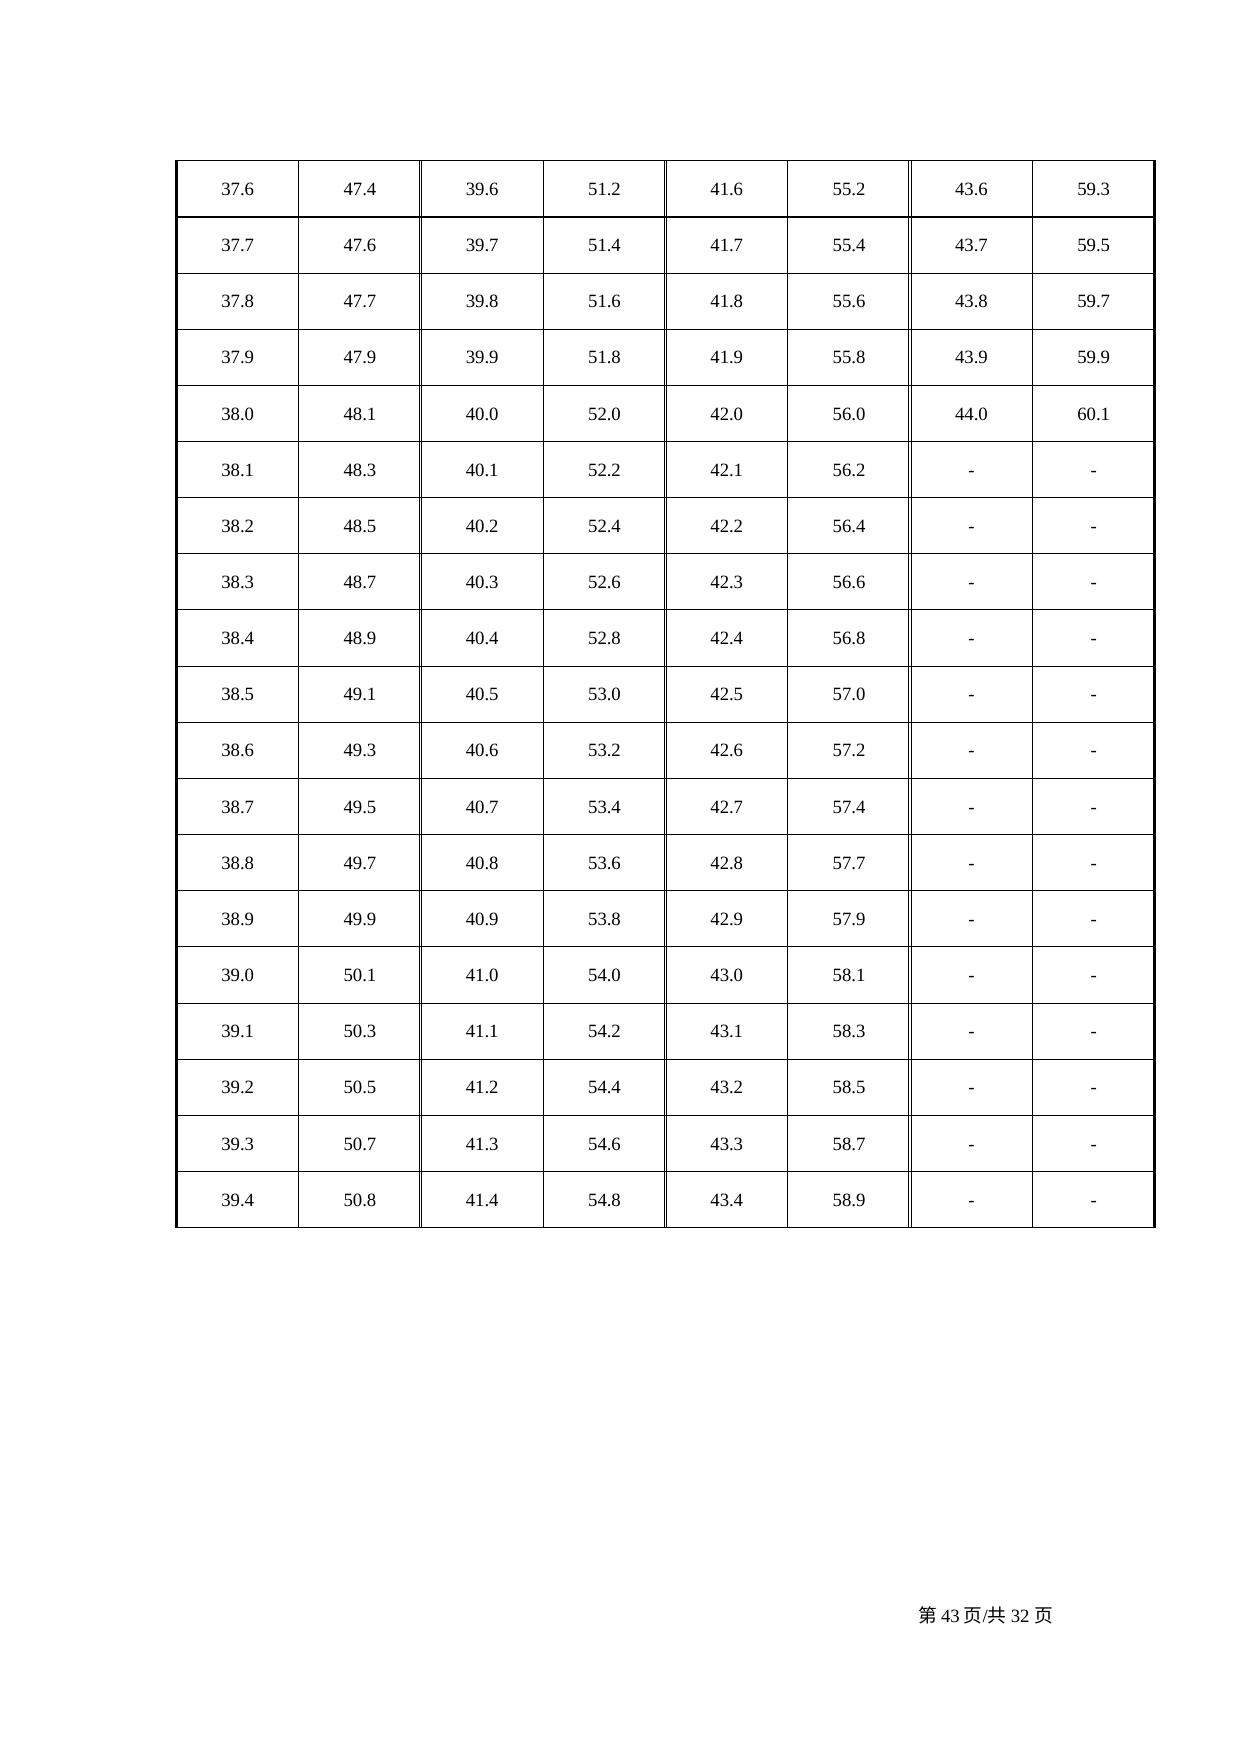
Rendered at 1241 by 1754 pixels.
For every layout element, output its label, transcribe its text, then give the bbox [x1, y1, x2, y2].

table_cell 37.7 [178, 218, 298, 272]
table_cell 38.7 [178, 779, 298, 834]
table_cell - [1033, 667, 1153, 722]
table_cell 39.1 [178, 1004, 298, 1058]
table_cell 40.5 [422, 667, 543, 722]
table_cell 38.3 [178, 554, 298, 609]
table_cell 42.2 [667, 498, 787, 553]
table_cell 58.3 [788, 1004, 908, 1058]
table_cell 52.6 [544, 554, 664, 609]
table_cell - [1033, 1116, 1153, 1171]
table_cell 59.3 [1033, 161, 1153, 216]
table_cell 41.3 [422, 1116, 543, 1171]
table_cell 49.7 [299, 835, 419, 890]
table_cell - [912, 723, 1032, 778]
table_cell - [1033, 442, 1153, 497]
table_cell 57.9 [788, 891, 908, 946]
table_cell 42.6 [667, 723, 787, 778]
table_cell - [1033, 723, 1153, 778]
table_cell 39.3 [178, 1116, 298, 1171]
table_cell 50.3 [299, 1004, 419, 1058]
table_cell 37.9 [178, 330, 298, 385]
table_cell 38.6 [178, 723, 298, 778]
table_cell 54.2 [544, 1004, 664, 1058]
table_cell 50.8 [299, 1172, 419, 1227]
table_cell 41.7 [667, 218, 787, 272]
table_cell 50.5 [299, 1060, 419, 1115]
table_cell - [1033, 1172, 1153, 1227]
table_cell 53.6 [544, 835, 664, 890]
table_cell 51.4 [544, 218, 664, 272]
table_cell - [912, 498, 1032, 553]
table_cell 60.1 [1033, 386, 1153, 441]
table_cell 51.6 [544, 274, 664, 329]
table_cell 41.9 [667, 330, 787, 385]
table_cell 47.4 [299, 161, 419, 216]
table_cell 57.7 [788, 835, 908, 890]
table_cell 43.1 [667, 1004, 787, 1058]
table_cell 47.9 [299, 330, 419, 385]
table_cell - [1033, 835, 1153, 890]
table_cell 48.9 [299, 610, 419, 666]
table_cell 59.9 [1033, 330, 1153, 385]
table_cell 49.5 [299, 779, 419, 834]
table_cell 52.2 [544, 442, 664, 497]
table_cell 39.7 [422, 218, 543, 272]
table_cell 43.2 [667, 1060, 787, 1115]
table_cell 48.7 [299, 554, 419, 609]
table_cell 56.0 [788, 386, 908, 441]
table_cell 49.1 [299, 667, 419, 722]
table_cell 40.9 [422, 891, 543, 946]
table_cell 42.8 [667, 835, 787, 890]
table_cell - [912, 554, 1032, 609]
table_cell 58.1 [788, 947, 908, 1002]
table_cell 43.4 [667, 1172, 787, 1227]
table_cell - [912, 442, 1032, 497]
table_cell 56.6 [788, 554, 908, 609]
table_cell 56.2 [788, 442, 908, 497]
table_cell 54.8 [544, 1172, 664, 1227]
table_cell - [912, 1004, 1032, 1058]
table_cell - [912, 779, 1032, 834]
table_cell - [1033, 610, 1153, 666]
table_cell - [1033, 947, 1153, 1002]
table_cell 50.1 [299, 947, 419, 1002]
table_cell 56.8 [788, 610, 908, 666]
table_cell 37.8 [178, 274, 298, 329]
table_cell - [912, 1060, 1032, 1115]
table_cell 38.9 [178, 891, 298, 946]
table_cell 50.7 [299, 1116, 419, 1171]
table_cell 49.9 [299, 891, 419, 946]
table_cell - [912, 1116, 1032, 1171]
table_cell 42.0 [667, 386, 787, 441]
table_cell 42.1 [667, 442, 787, 497]
table_cell 40.7 [422, 779, 543, 834]
table_cell 41.1 [422, 1004, 543, 1058]
table_cell 38.0 [178, 386, 298, 441]
table_cell 40.4 [422, 610, 543, 666]
table_cell 43.9 [912, 330, 1032, 385]
table_cell 54.0 [544, 947, 664, 1002]
table_cell 58.9 [788, 1172, 908, 1227]
table_cell 42.3 [667, 554, 787, 609]
table_cell 55.2 [788, 161, 908, 216]
table_cell 40.2 [422, 498, 543, 553]
table_cell 40.1 [422, 442, 543, 497]
table_cell 42.5 [667, 667, 787, 722]
table_cell 39.2 [178, 1060, 298, 1115]
table_cell 40.3 [422, 554, 543, 609]
table_cell 41.6 [667, 161, 787, 216]
table_cell 52.4 [544, 498, 664, 553]
table_cell 55.8 [788, 330, 908, 385]
table_cell - [912, 835, 1032, 890]
table_cell 53.4 [544, 779, 664, 834]
table_cell 48.5 [299, 498, 419, 553]
table_cell 43.3 [667, 1116, 787, 1171]
table_cell 53.2 [544, 723, 664, 778]
table_cell 41.2 [422, 1060, 543, 1115]
table_cell 57.4 [788, 779, 908, 834]
table_cell 40.6 [422, 723, 543, 778]
table_cell 40.0 [422, 386, 543, 441]
table_cell 38.1 [178, 442, 298, 497]
table_cell 41.8 [667, 274, 787, 329]
table_cell - [1033, 554, 1153, 609]
table_cell 40.8 [422, 835, 543, 890]
table_cell 59.5 [1033, 218, 1153, 272]
table_cell 55.4 [788, 218, 908, 272]
table_cell 42.9 [667, 891, 787, 946]
table_cell 47.6 [299, 218, 419, 272]
table_cell - [912, 667, 1032, 722]
table_cell - [1033, 891, 1153, 946]
table_cell 38.5 [178, 667, 298, 722]
table_cell 43.7 [912, 218, 1032, 272]
table_cell 53.8 [544, 891, 664, 946]
table_cell 53.0 [544, 667, 664, 722]
table_cell 57.0 [788, 667, 908, 722]
table_cell 43.8 [912, 274, 1032, 329]
table_cell 38.4 [178, 610, 298, 666]
table_cell 54.4 [544, 1060, 664, 1115]
table_cell 38.2 [178, 498, 298, 553]
table_cell 44.0 [912, 386, 1032, 441]
table_cell 42.4 [667, 610, 787, 666]
table_cell 41.4 [422, 1172, 543, 1227]
table_cell 55.6 [788, 274, 908, 329]
table_cell 58.7 [788, 1116, 908, 1171]
table_cell 39.6 [422, 161, 543, 216]
table_cell - [912, 947, 1032, 1002]
table_cell 39.4 [178, 1172, 298, 1227]
table_cell - [1033, 1060, 1153, 1115]
table_cell 51.2 [544, 161, 664, 216]
table_cell 39.9 [422, 330, 543, 385]
table_cell - [1033, 498, 1153, 553]
table_cell - [912, 891, 1032, 946]
table_cell 37.6 [178, 161, 298, 216]
table_cell 39.8 [422, 274, 543, 329]
table_cell 48.3 [299, 442, 419, 497]
table_cell 42.7 [667, 779, 787, 834]
table_cell 51.8 [544, 330, 664, 385]
table_cell 54.6 [544, 1116, 664, 1171]
table_cell 49.3 [299, 723, 419, 778]
table_cell 43.0 [667, 947, 787, 1002]
table_cell 48.1 [299, 386, 419, 441]
table_cell 39.0 [178, 947, 298, 1002]
table_cell 43.6 [912, 161, 1032, 216]
table_cell - [912, 1172, 1032, 1227]
table_cell 52.0 [544, 386, 664, 441]
table_cell 47.7 [299, 274, 419, 329]
table_cell - [1033, 779, 1153, 834]
table_cell 52.8 [544, 610, 664, 666]
table_cell 58.5 [788, 1060, 908, 1115]
table_cell - [912, 610, 1032, 666]
table_cell 59.7 [1033, 274, 1153, 329]
table_cell 56.4 [788, 498, 908, 553]
table_cell 57.2 [788, 723, 908, 778]
table_cell - [1033, 1004, 1153, 1058]
table_cell 41.0 [422, 947, 543, 1002]
table_cell 38.8 [178, 835, 298, 890]
